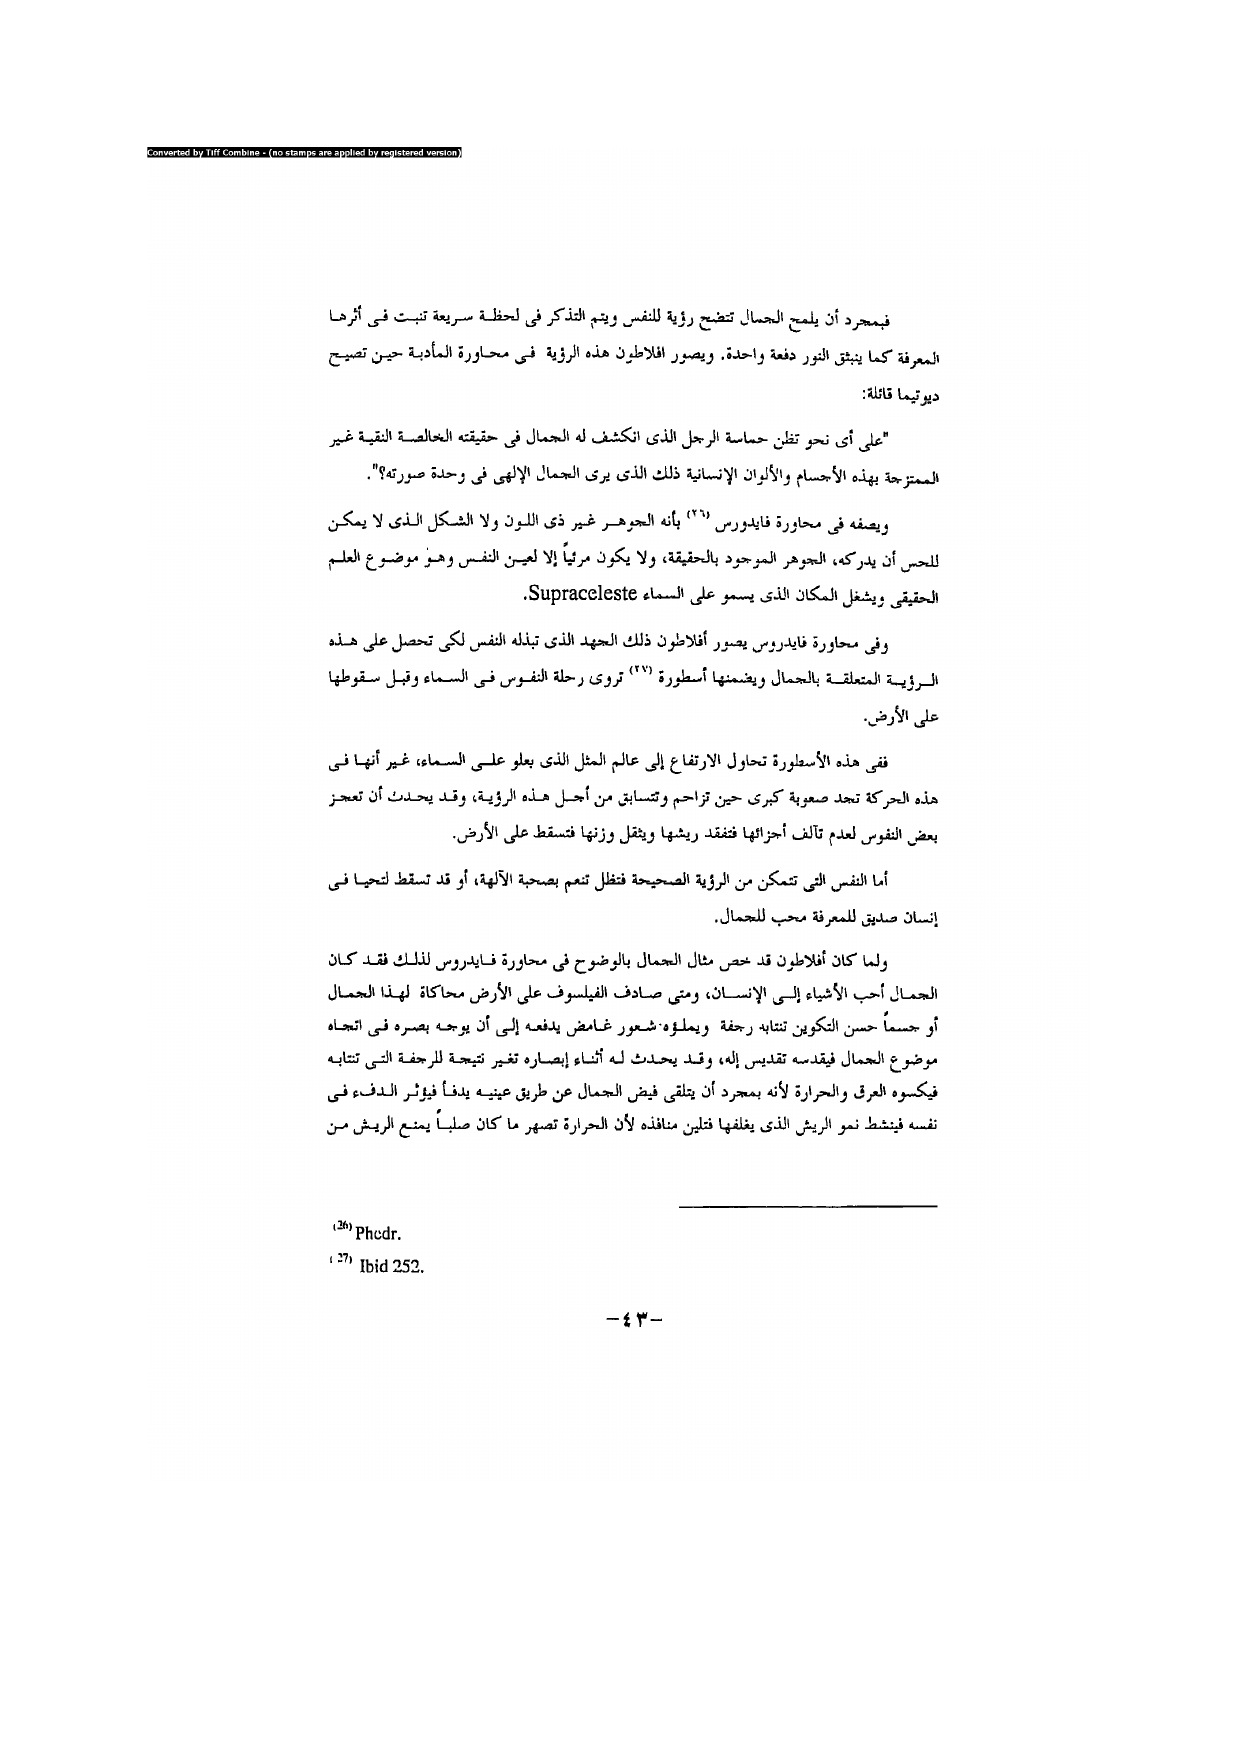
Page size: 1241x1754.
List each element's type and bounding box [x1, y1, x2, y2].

picture [147, 147, 1093, 1481]
